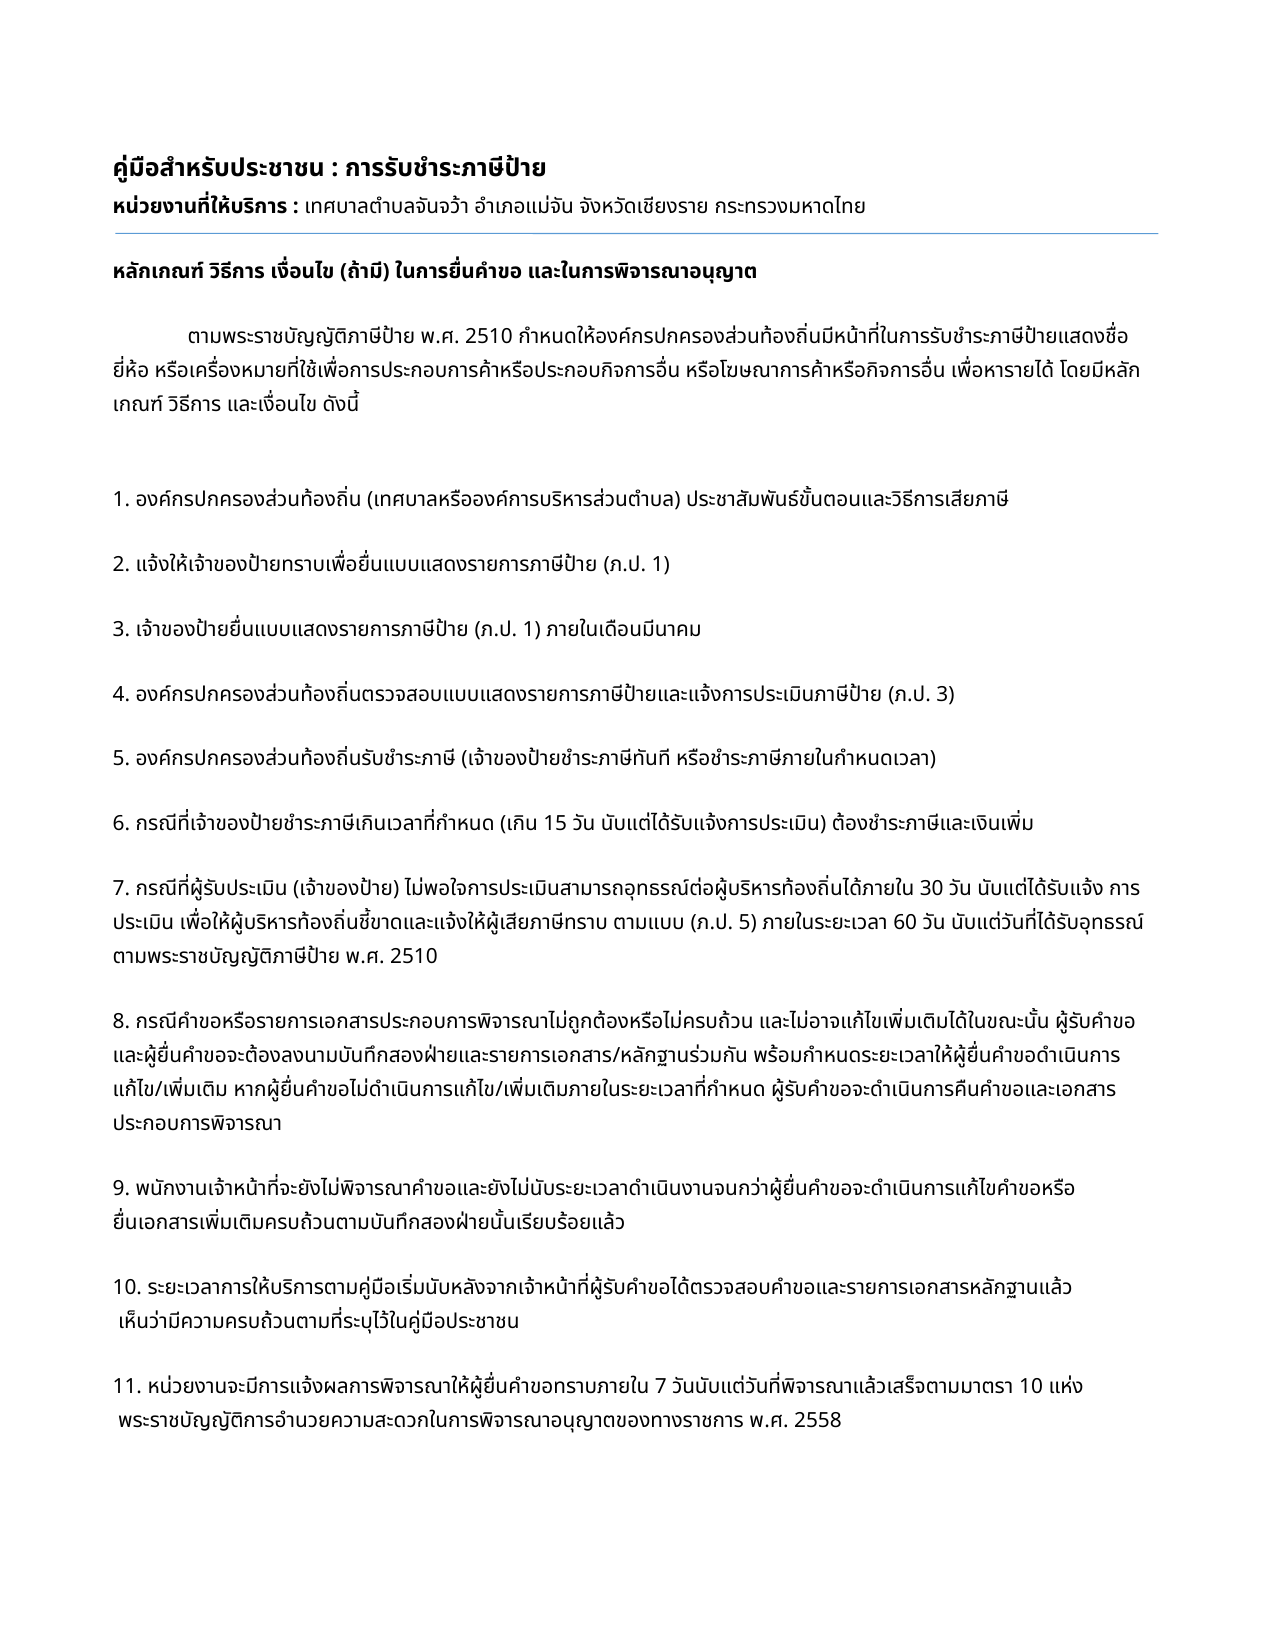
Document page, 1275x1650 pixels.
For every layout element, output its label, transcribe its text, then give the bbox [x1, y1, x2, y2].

text หลักเกณฑ์ วิธีการ เงื่อนไข (ถ้ามี) ในการยื่นคำขอ และในการพิจารณาอนุญาต [112, 256, 1162, 287]
text หน่วยงานที่ให้บริการ : เทศบาลตำบลจันจว้า อำเภอแม่จัน จังหวัดเชียงราย กระทรวงมหาดไทย [112, 191, 1162, 223]
text ตามพระราชบัญญัติภาษีป้าย พ.ศ. 2510 กำหนดให้องค์กรปกครองส่วนท้องถิ่นมีหน้าที่ในการรับชำระภาษีป้ายแสดงชื่อ ยี่ห้อ หรือเครื่องหมายที่ใช้เพื่อการประกอบการค้าหรือประกอบกิจการอื่น หรือโฆษณาการค้าหรือกิจการอื่น เพื่อหารายได้ โดยมีหลักเกณฑ์ วิธีการ และเงื่อนไข ดังนี้ 1. องค์กรปกครองส่วนท้องถิ่น (เทศบาลหรือองค์การบริหารส่วนตำบล) ประชาสัมพันธ์ขั้นตอนและวิธีการเสียภาษี 2. แจ้งให้เจ้าของป้ายทราบเพื่อยื่นแบบแสดงรายการภาษีป้าย (ภ.ป. 1) 3. เจ้าของป้ายยื่นแบบแสดงรายการภาษีป้าย (ภ.ป. 1) ภายในเดือนมีนาคม 4. องค์กรปกครองส่วนท้องถิ่นตรวจสอบแบบแสดงรายการภาษีป้ายและแจ้งการประเมินภาษีป้าย (ภ.ป. 3) 5. องค์กรปกครองส่วนท้องถิ่นรับชำระภาษี (เจ้าของป้ายชำระภาษีทันที หรือชำระภาษีภายในกำหนดเวลา) 6. กรณีที่เจ้าของป้ายชำระภาษีเกินเวลาที่กำหนด (เกิน 15 วัน นับแต่ได้รับแจ้งการประเมิน) ต้องชำระภาษีและเงินเพิ่ม 7. กรณีที่ผู้รับประเมิน (เจ้าของป้าย) ไม่พอใจการประเมินสามารถอุทธรณ์ต่อผู้บริหารท้องถิ่นได้ภายใน 30 วัน นับแต่ได้รับแจ้ง การประเมิน เพื่อให้ผู้บริหารท้องถิ่นชี้ขาดและแจ้งให้ผู้เสียภาษีทราบ ตามแบบ (ภ.ป. 5) ภายในระยะเวลา 60 วัน นับแต่วันที่ได้รับอุทธรณ์ ตามพระราชบัญญัติภาษีป้าย พ.ศ. 2510 8. กรณีคำขอหรือรายการเอกสารประกอบการพิจารณาไม่ถูกต้องหรือไม่ครบถ้วน และไม่อาจแก้ไขเพิ่มเติมได้ในขณะนั้น ผู้รับคำขอและผู้ยื่นคำขอจะต้องลงนามบันทึกสองฝ่ายและรายการเอกสาร/หลักฐานร่วมกัน พร้อมกำหนดระยะเวลาให้ผู้ยื่นคำขอดำเนินการแก้ไข/เพิ่มเติม หากผู้ยื่นคำขอไม่ดำเนินการแก้ไข/เพิ่มเติมภายในระยะเวลาที่กำหนด ผู้รับคำขอจะดำเนินการคืนคำขอและเอกสารประกอบการพิจารณา 9. พนักงานเจ้าหน้าที่จะยังไม่พิจารณาคำขอและยังไม่นับระยะเวลาดำเนินงานจนกว่าผู้ยื่นคำขอจะดำเนินการแก้ไขคำขอหรือ ยื่นเอกสารเพิ่มเติมครบถ้วนตามบันทึกสองฝ่ายนั้นเรียบร้อยแล้ว 10. ระยะเวลาการให้บริการตามคู่มือเริ่มนับหลังจากเจ้าหน้าที่ผู้รับคำขอได้ตรวจสอบคำขอและรายการเอกสารหลักฐานแล้ว เห็นว่ามีความครบถ้วนตามที่ระบุไว้ในคู่มือประชาชน 11. หน่วยงานจะมีการแจ้งผลการพิจารณาให้ผู้ยื่นคำขอทราบภายใน 7 วันนับแต่วันที่พิจารณาแล้วเสร็จตามมาตรา 10 แห่ง พระราชบัญญัติการอำนวยความสะดวกในการพิจารณาอนุญาตของทางราชการ พ.ศ. 2558 [112, 290, 1162, 1467]
text คู่มือสำหรับประชาชน : การรับชำระภาษีป้าย [112, 150, 1162, 188]
